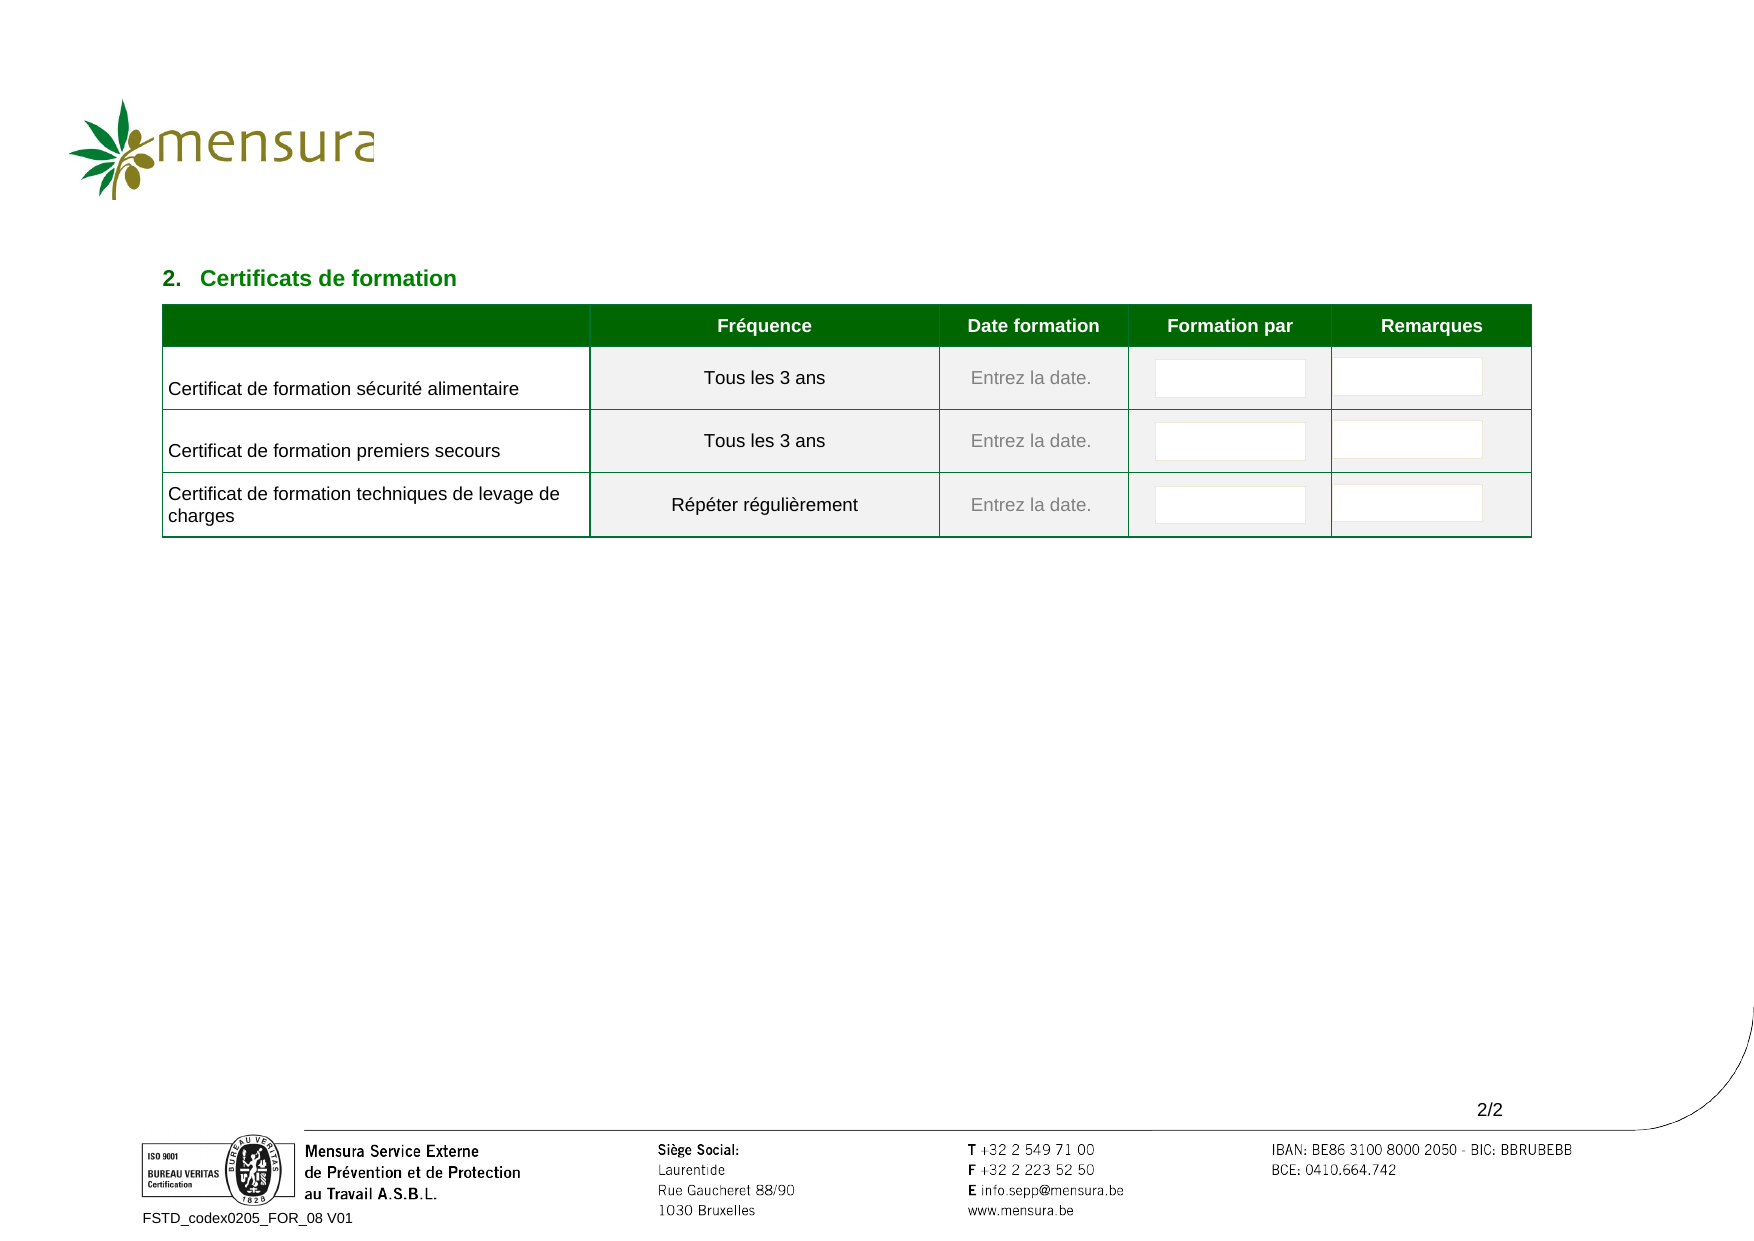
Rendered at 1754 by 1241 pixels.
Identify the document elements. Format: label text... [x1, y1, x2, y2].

picture [133, 1007, 1754, 1219]
table_header Date formation [940, 305, 1128, 346]
table_cell [1332, 410, 1531, 472]
table_cell [1129, 410, 1331, 472]
table_cell Certificat de formation sécurité alimentaire [163, 347, 589, 409]
table_cell Certificat de formation techniques de levage de charges [163, 473, 589, 536]
list Certificats de formation [162, 264, 1532, 291]
table_header Remarques [1332, 305, 1531, 346]
table_cell [1129, 473, 1331, 536]
table_cell [1332, 347, 1531, 409]
table_header [163, 305, 589, 346]
table_cell [1332, 473, 1531, 536]
table_cell [1129, 347, 1331, 409]
table_cell Tous les 3 ans [591, 410, 939, 472]
table_cell Répéter régulièrement [591, 473, 939, 536]
picture [67, 98, 374, 199]
table_header Formation par [1129, 305, 1331, 346]
table_cell Certificat de formation premiers secours [163, 410, 589, 472]
table_header Fréquence [591, 305, 939, 346]
table_cell Tous les 3 ans [591, 347, 939, 409]
